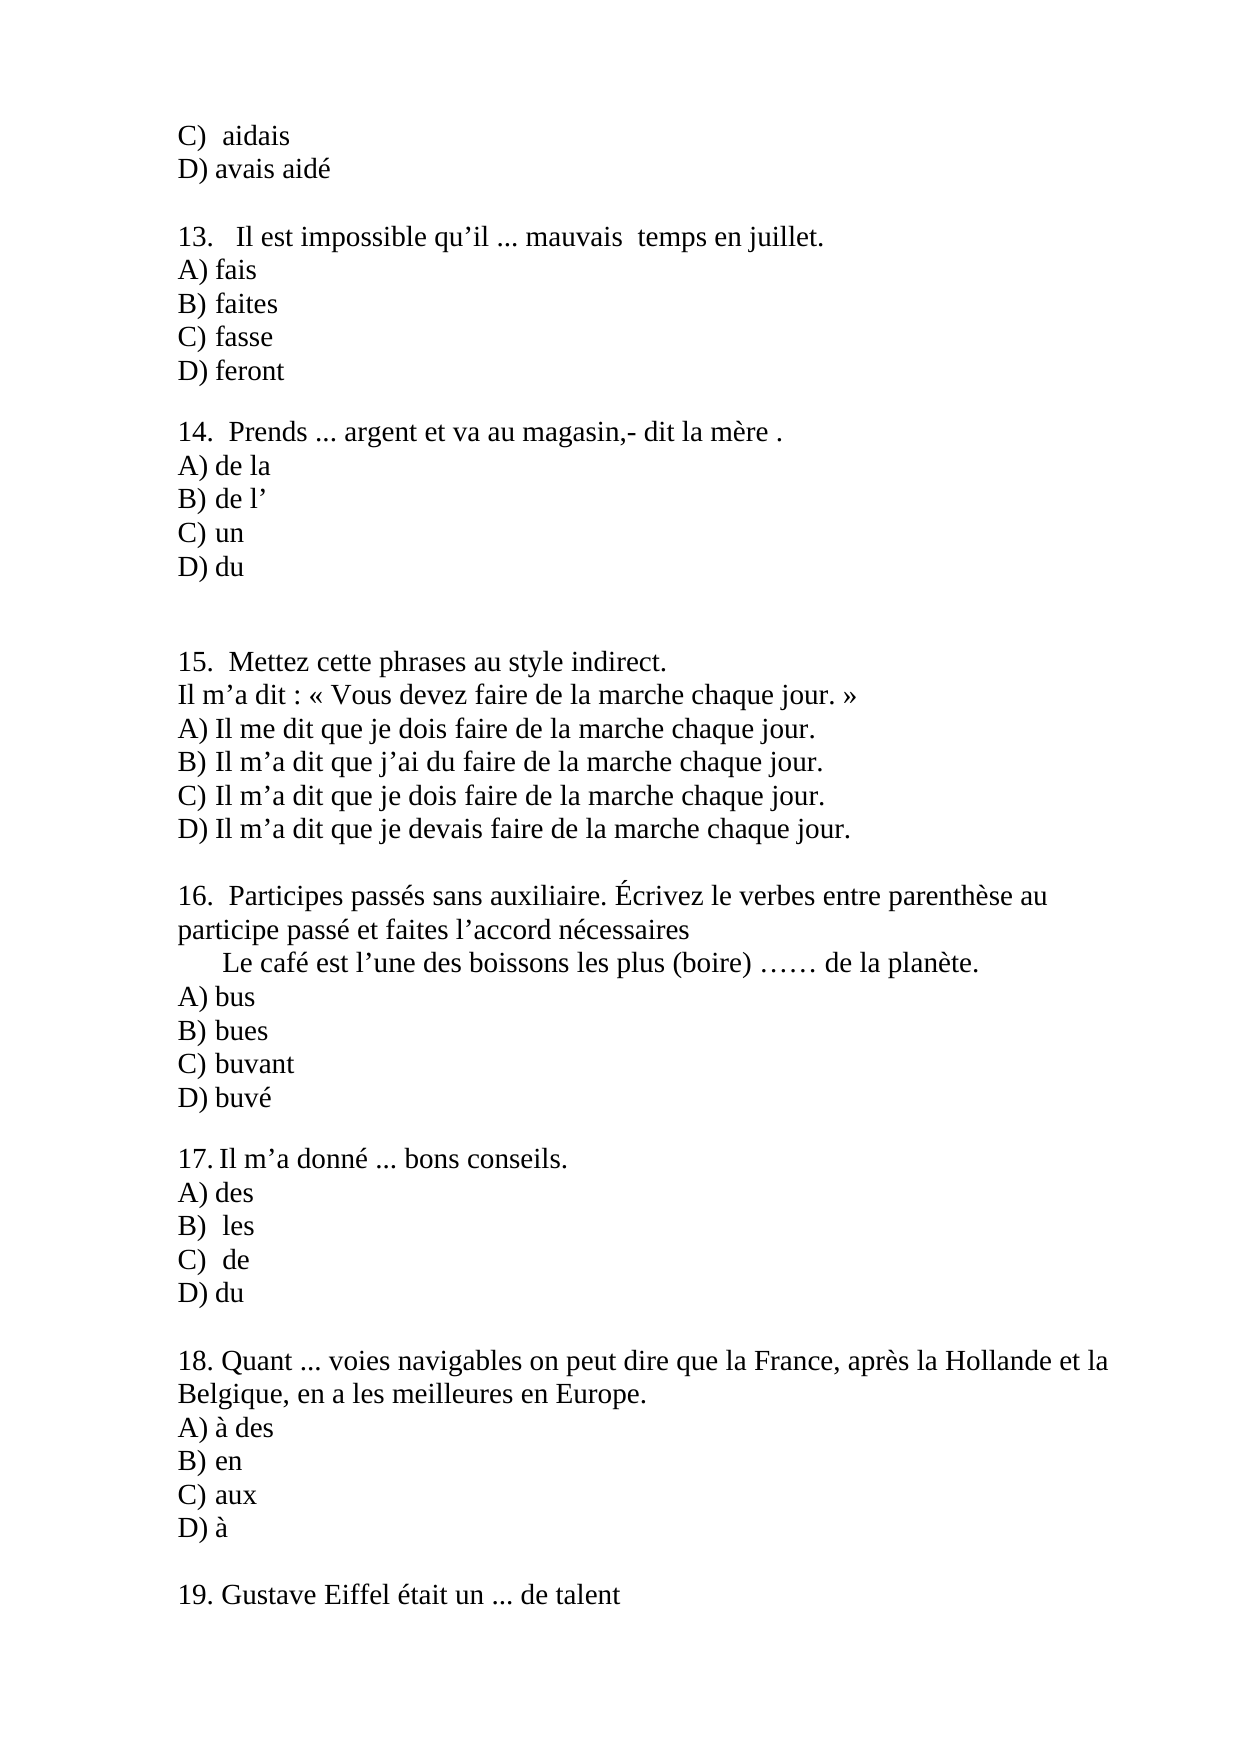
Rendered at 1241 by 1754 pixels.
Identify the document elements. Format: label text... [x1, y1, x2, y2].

list Il m’a dit que je devais faire de la marche chaque jour. [177, 811, 1152, 845]
list buvé [177, 1080, 1152, 1113]
list à des [177, 1410, 1152, 1443]
list fais [177, 252, 1152, 286]
list aux [177, 1477, 1152, 1510]
list feront [177, 353, 1152, 386]
list des [177, 1175, 1152, 1208]
text 14. Prends ... argent et va au magasin,- dit la mère . [177, 414, 1152, 448]
list Il m’a dit que je dois faire de la marche chaque jour. [177, 778, 1152, 811]
text 17. Il m’a donné ... bons conseils. [177, 1141, 1152, 1175]
list du [177, 1276, 1152, 1309]
list de la [177, 448, 1152, 482]
list à [177, 1510, 1152, 1544]
text 16. Participes passés sans auxiliaire. Écrivez le verbes entre parenthèse au participe passé et faites l’accord nécessaires [177, 878, 1152, 946]
list de l’ [177, 482, 1152, 515]
text 15. Mettez cette phrases au style indirect. [177, 644, 1152, 677]
list un [177, 515, 1152, 549]
list faites [177, 286, 1152, 319]
text Il m’a dit : « Vous devez faire de la marche chaque jour. » [177, 677, 1152, 711]
list aidais [177, 118, 1152, 152]
list du [177, 549, 1152, 582]
list buvant [177, 1046, 1152, 1080]
list en [177, 1443, 1152, 1477]
list fasse [177, 319, 1152, 353]
list Il me dit que je dois faire de la marche chaque jour. [177, 711, 1152, 744]
list bus [177, 979, 1152, 1013]
list les [177, 1208, 1152, 1242]
text Le café est l’une des boissons les plus (boire) …… de la planète. [215, 946, 1152, 979]
text 13. Il est impossible qu’il ... mauvais temps en juillet. [177, 219, 1152, 252]
list de [177, 1242, 1152, 1276]
list Il m’a dit que j’ai du faire de la marche chaque jour. [177, 744, 1152, 778]
text 19. Gustave Eiffel était un ... de talent [177, 1577, 1152, 1611]
list bues [177, 1013, 1152, 1046]
text 18. Quant ... voies navigables on peut dire que la France, après la Hollande et la Belgique, en a les meilleures en Europe. [177, 1343, 1152, 1410]
list avais aidé [177, 152, 1152, 185]
